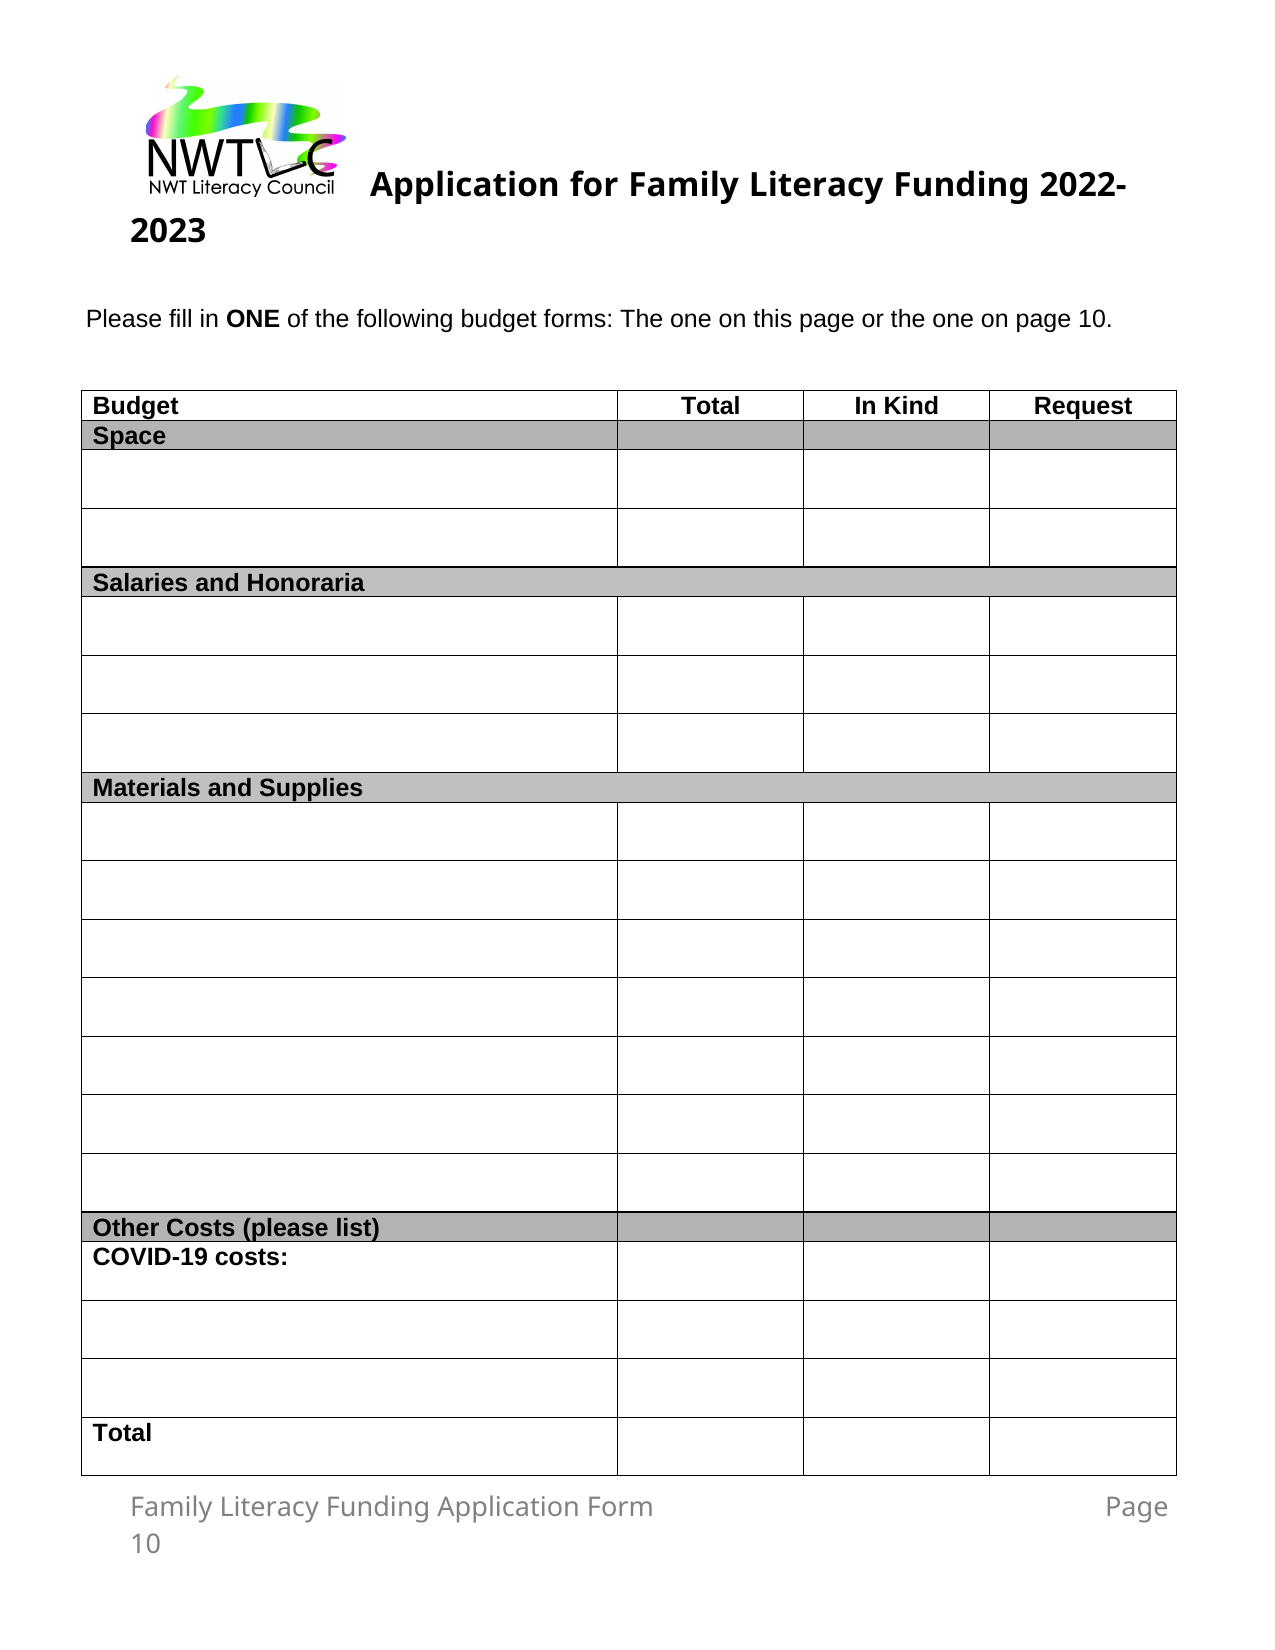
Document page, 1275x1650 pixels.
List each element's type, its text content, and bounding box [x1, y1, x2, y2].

table_cell [804, 1095, 989, 1153]
table_cell Total [82, 1418, 617, 1475]
table_cell Space [82, 421, 617, 449]
table_cell [804, 1154, 989, 1211]
table_cell [990, 1095, 1176, 1153]
table_cell [82, 861, 617, 919]
table_cell [804, 1418, 989, 1475]
table_cell [82, 1095, 617, 1153]
table_cell [618, 861, 803, 919]
table_cell [82, 656, 617, 713]
table_header Total [618, 391, 803, 419]
table_cell [804, 920, 989, 977]
table_cell [618, 1213, 803, 1241]
table_header Budget [82, 391, 617, 419]
table_cell [990, 861, 1176, 919]
table_cell [618, 920, 803, 977]
table_cell Materials and Supplies [82, 773, 1176, 802]
table_cell [82, 450, 617, 508]
table_cell [804, 597, 989, 655]
table_cell [990, 803, 1176, 860]
table_cell [990, 920, 1176, 977]
table_cell [990, 421, 1176, 449]
table_cell [990, 714, 1176, 772]
table_cell [82, 1037, 617, 1094]
table_cell [618, 1301, 803, 1358]
table_cell [990, 1213, 1176, 1241]
table_cell Salaries and Honoraria [82, 568, 1176, 596]
table_cell [990, 1301, 1176, 1358]
table_cell [804, 1301, 989, 1358]
table_cell [618, 1242, 803, 1300]
table_cell [618, 714, 803, 772]
table_cell [804, 803, 989, 860]
table_cell [804, 509, 989, 566]
table_cell [804, 450, 989, 508]
table_cell [82, 803, 617, 860]
table_cell [990, 450, 1176, 508]
table_cell [618, 597, 803, 655]
table_cell [618, 803, 803, 860]
table_cell [618, 1359, 803, 1417]
table_cell [804, 714, 989, 772]
table_cell [804, 421, 989, 449]
table_cell [804, 656, 989, 713]
table_cell COVID-19 costs: [82, 1242, 617, 1300]
table_cell [804, 1213, 989, 1241]
table_cell [618, 1037, 803, 1094]
table_cell [618, 978, 803, 1036]
table_cell [990, 978, 1176, 1036]
table_cell [82, 509, 617, 566]
table_cell [82, 714, 617, 772]
picture [145, 75, 346, 197]
table_cell [804, 1359, 989, 1417]
table_cell [618, 1418, 803, 1475]
table_cell [804, 978, 989, 1036]
table_cell [804, 861, 989, 919]
table_cell [618, 509, 803, 566]
table_cell [82, 597, 617, 655]
table_cell Other Costs (please list) [82, 1213, 617, 1241]
table_cell [82, 1154, 617, 1211]
table_cell [990, 656, 1176, 713]
table_cell [990, 597, 1176, 655]
table_cell [990, 1037, 1176, 1094]
table_cell [990, 1418, 1176, 1475]
table_cell [618, 421, 803, 449]
table_cell [804, 1242, 989, 1300]
table_header In Kind [804, 391, 989, 419]
table_cell [82, 1359, 617, 1417]
table_cell [618, 1154, 803, 1211]
table_cell [618, 656, 803, 713]
table_cell [82, 920, 617, 977]
table_cell [990, 1242, 1176, 1300]
table_cell [990, 509, 1176, 566]
table_cell [82, 1301, 617, 1358]
table_cell [990, 1359, 1176, 1417]
text Please fill in ONE of the following budget forms: The one on this page or the one on page 10. [86, 303, 1127, 332]
table_header Request [990, 391, 1176, 419]
table_cell [618, 1095, 803, 1153]
table_cell [990, 1154, 1176, 1211]
table_cell [804, 1037, 989, 1094]
table_cell [618, 450, 803, 508]
table_cell [82, 978, 617, 1036]
